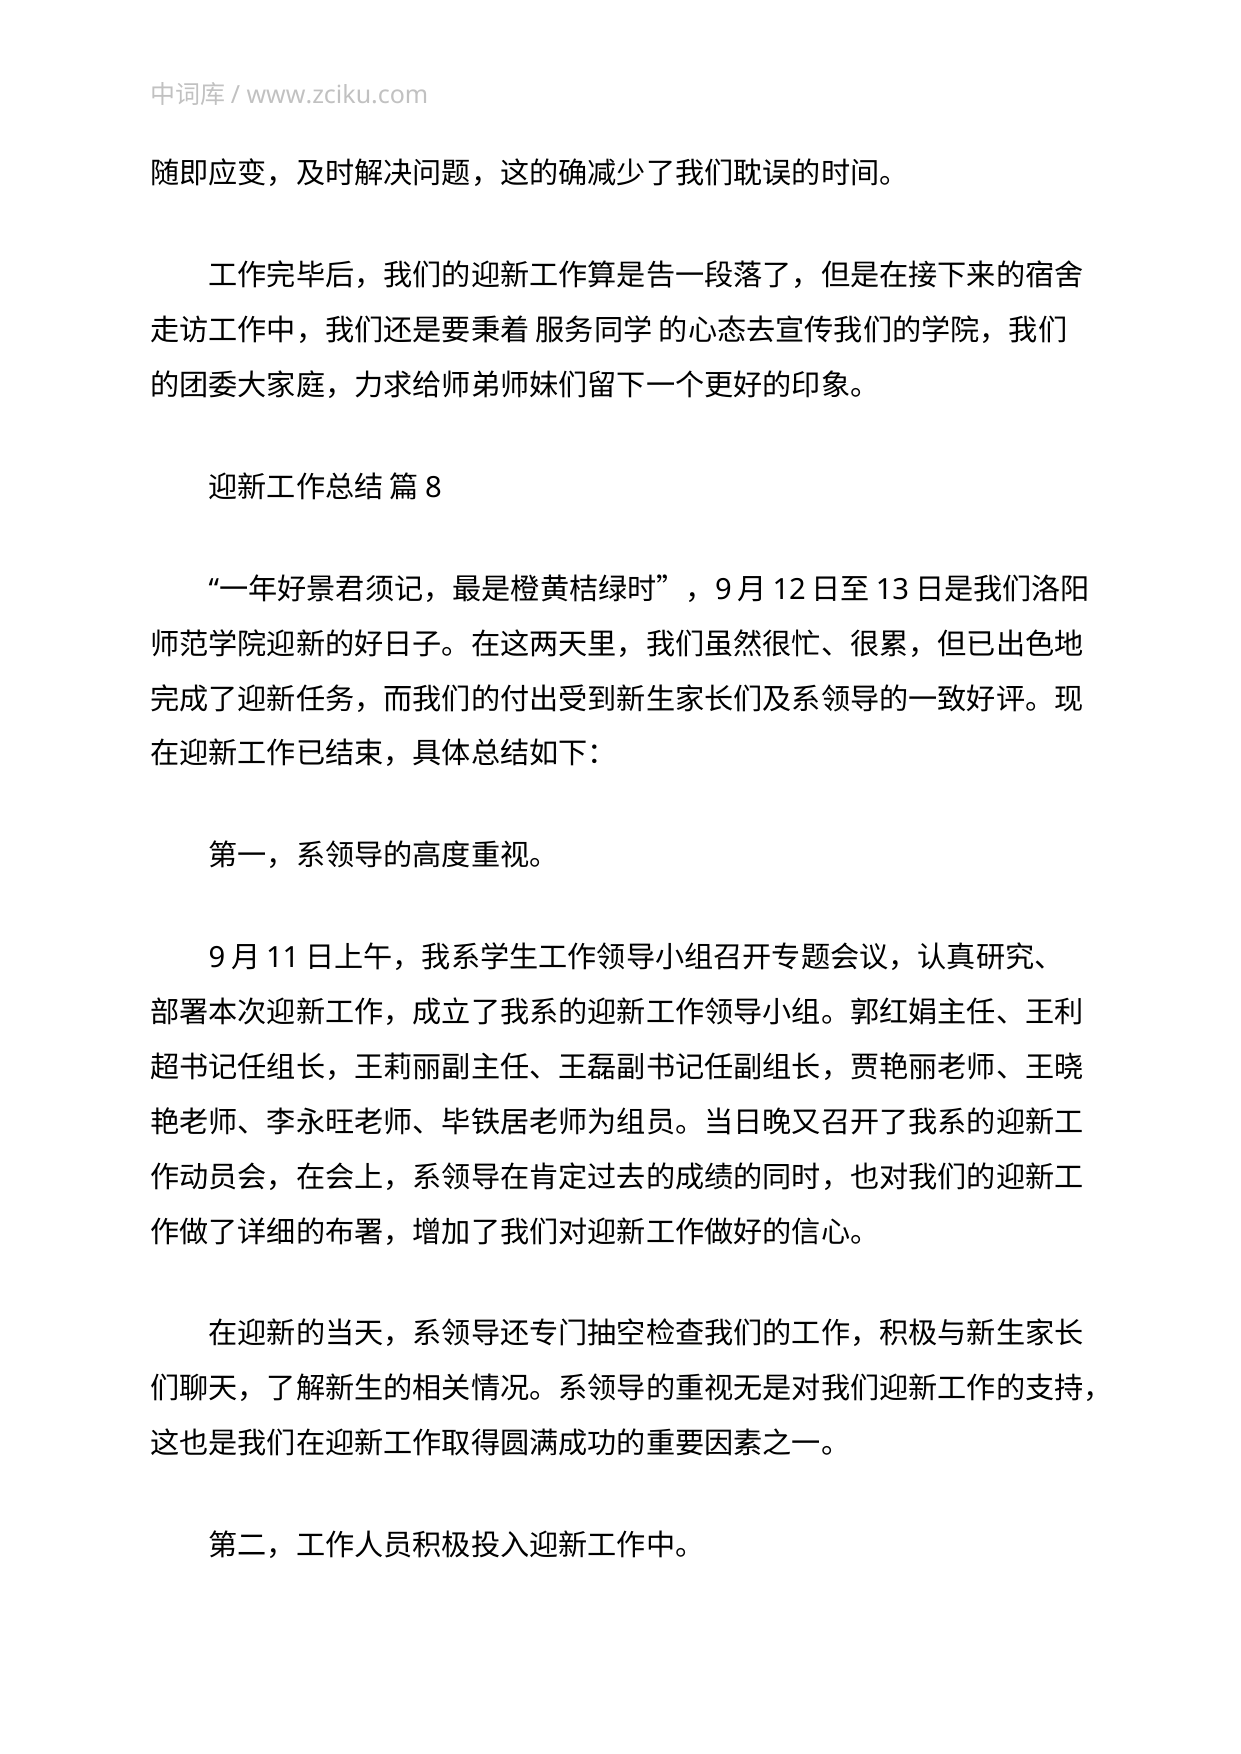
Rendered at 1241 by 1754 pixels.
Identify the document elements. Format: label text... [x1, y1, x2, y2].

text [150, 150, 1090, 192]
text 在迎新的当天，系领导还专门抽空检查我们的工作，积极与新生家长们聊天，了解新生的相关情况。系领导的重视无是对我们迎新工作的支持，这也是我们在迎新工作取得圆满成功的重要因素之一。 [150, 1310, 1090, 1462]
text 第二，工作人员积极投入迎新工作中。 [150, 1522, 1090, 1564]
text 迎新工作总结 篇8 [150, 463, 1090, 506]
text 9月11日上午，我系学生工作领导小组召开专题会议，认真研究、部署本次迎新工作，成立了我系的迎新工作领导小组。郭红娟主任、王利超书记任组长，王莉丽副主任、王磊副书记任副组长，贾艳丽老师、王晓艳老师、李永旺老师、毕铁居老师为组员。当日晚又召开了我系的迎新工作动员会，在会上，系领导在肯定过去的成绩的同时，也对我们的迎新工作做了详细的布署，增加了我们对迎新工作做好的信心。 [150, 934, 1090, 1251]
text 第一，系领导的高度重视。 [150, 832, 1090, 874]
text “一年好景君须记，最是橙黄桔绿时”，9月12日至13日是我们洛阳师范学院迎新的好日子。在这两天里，我们虽然很忙、很累，但已出色地完成了迎新任务，而我们的付出受到新生家长们及系领导的一致好评。现在迎新工作已结束，具体总结如下： [150, 565, 1090, 772]
text 工作完毕后，我们的迎新工作算是告一段落了，但是在接下来的宿舍走访工作中，我们还是要秉着 服务同学 的心态去宣传我们的学院，我们的团委大家庭，力求给师弟师妹们留下一个更好的印象。 [150, 252, 1090, 404]
